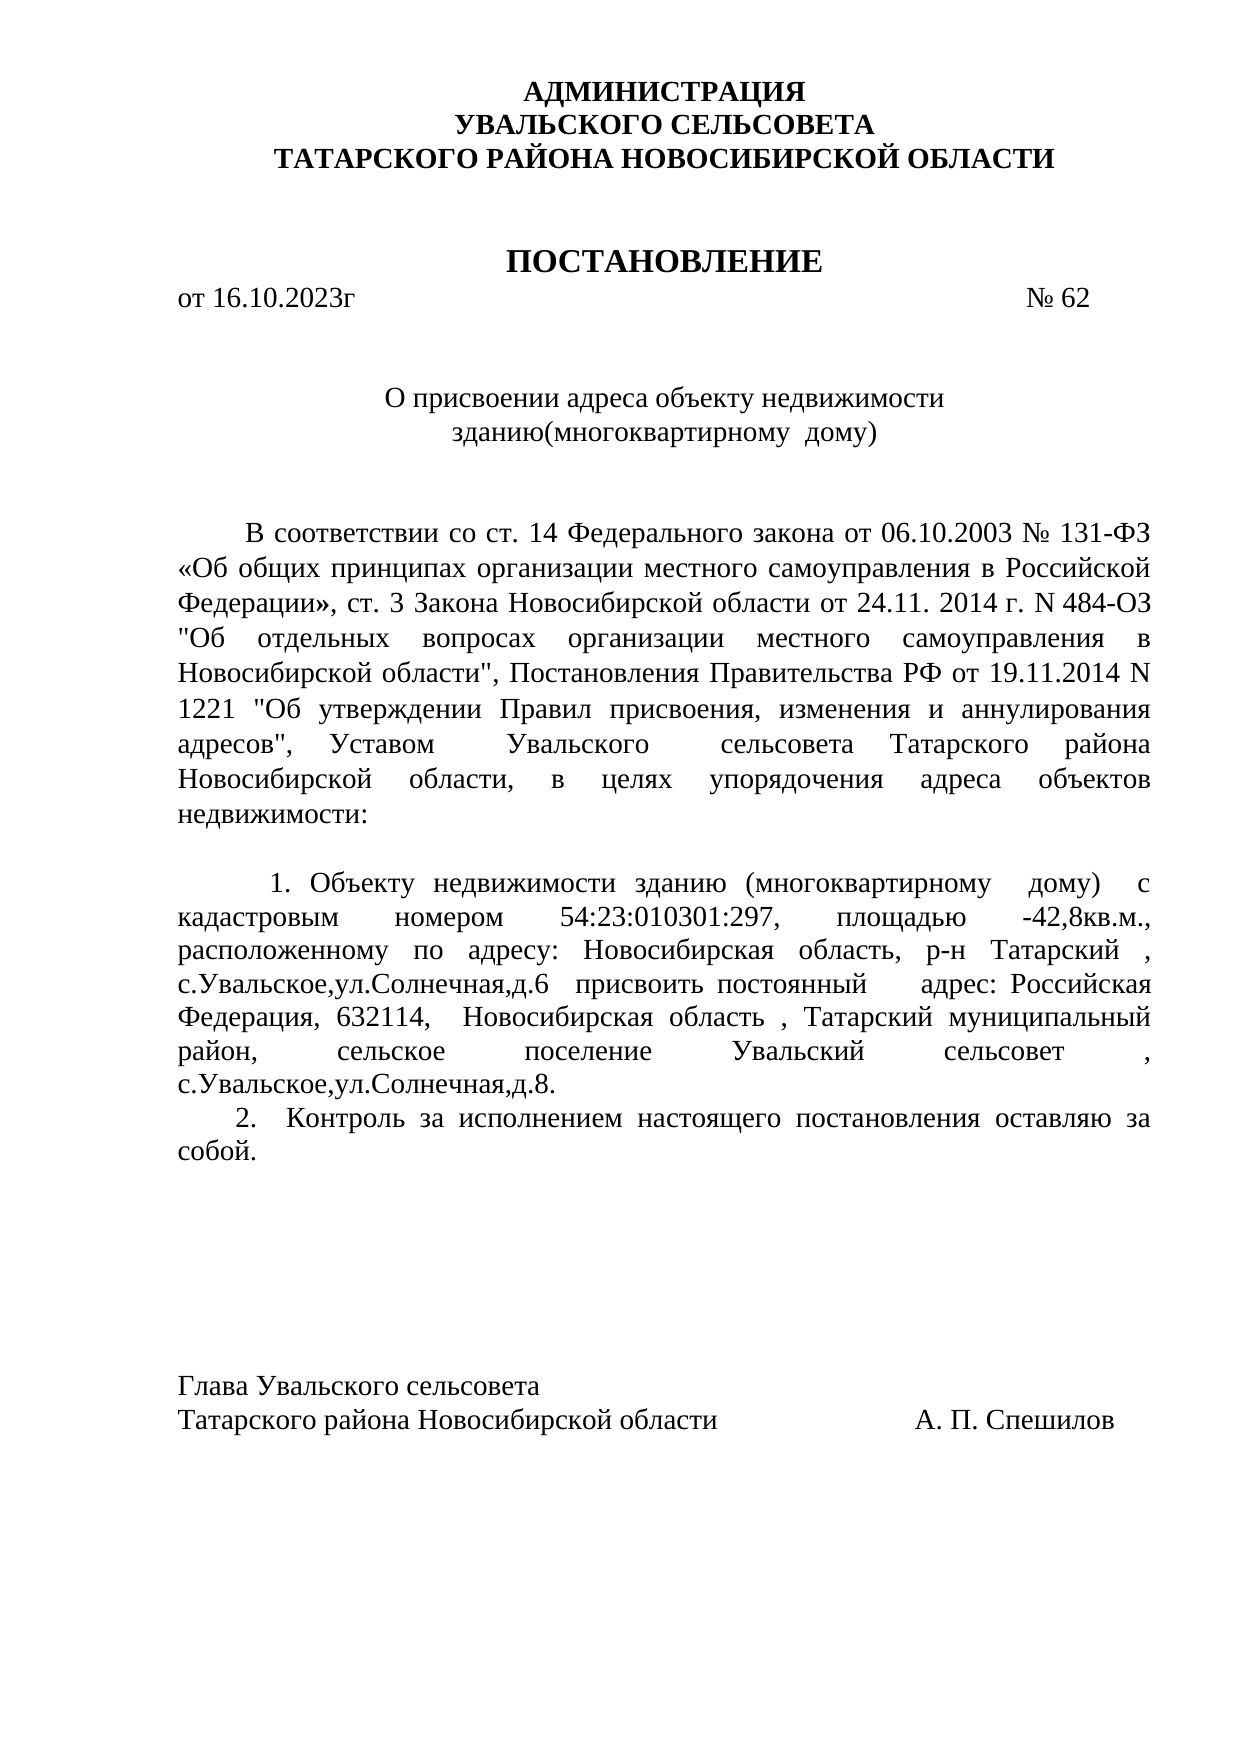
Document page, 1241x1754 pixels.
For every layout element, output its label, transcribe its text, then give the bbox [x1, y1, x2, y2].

text УВАЛЬСКОГО СЕЛЬСОВЕТА [177, 107, 1152, 141]
text ТАТАРСКОГО РАЙОНА НОВОСИБИРСКОЙ ОБЛАСТИ [177, 141, 1152, 174]
title В соответствии со ст. 14 Федерального закона от 06.10.2003 № 131-ФЗ «Об общих принципах организации местного самоуправления в Российской Федерации», ст. 3 Закона Новосибирской области от 24.11. 2014 г. N 484-ОЗ "Об отдельных вопросах организации местного самоуправления в Новосибирской области", Постановления Правительства РФ от 19.11.2014 N 1221 "Об утверждении Правил присвоения, изменения и аннулирования адресов", Уставом Увальского сельсовета Татарского района Новосибирской области, в целях упорядочения адреса объектов недвижимости: [177, 515, 1152, 830]
text О присвоении адреса объекту недвижимости [177, 381, 1152, 414]
text Глава Увальского сельсовета [177, 1368, 1152, 1402]
text Татарского района Новосибирской области А. П. Спешилов [177, 1402, 1152, 1435]
text 1. Объекту недвижимости зданию (многоквартирному дому) с кадастровым номером 54:23:010301:297, площадью -42,8кв.м., расположенному по адресу: Новосибирская область, р-н Татарский , с.Увальское,ул.Солнечная,д.6 присвоить постоянный адрес: Российская Федерация, 632114, Новосибирская область , Татарский муниципальный район, сельское поселение Увальский сельсовет , с.Увальское,ул.Солнечная,д.8. [177, 865, 1152, 1100]
text зданию(многоквартирному дому) [177, 414, 1152, 448]
text 2. Контроль за исполнением настоящего постановления оставляю за собой. [177, 1100, 1152, 1167]
text ПОСТАНОВЛЕНИЕ [177, 242, 1152, 280]
text от 16.10.2023г № 62 [177, 280, 1152, 313]
text АДМИНИСТРАЦИЯ [177, 74, 1152, 107]
